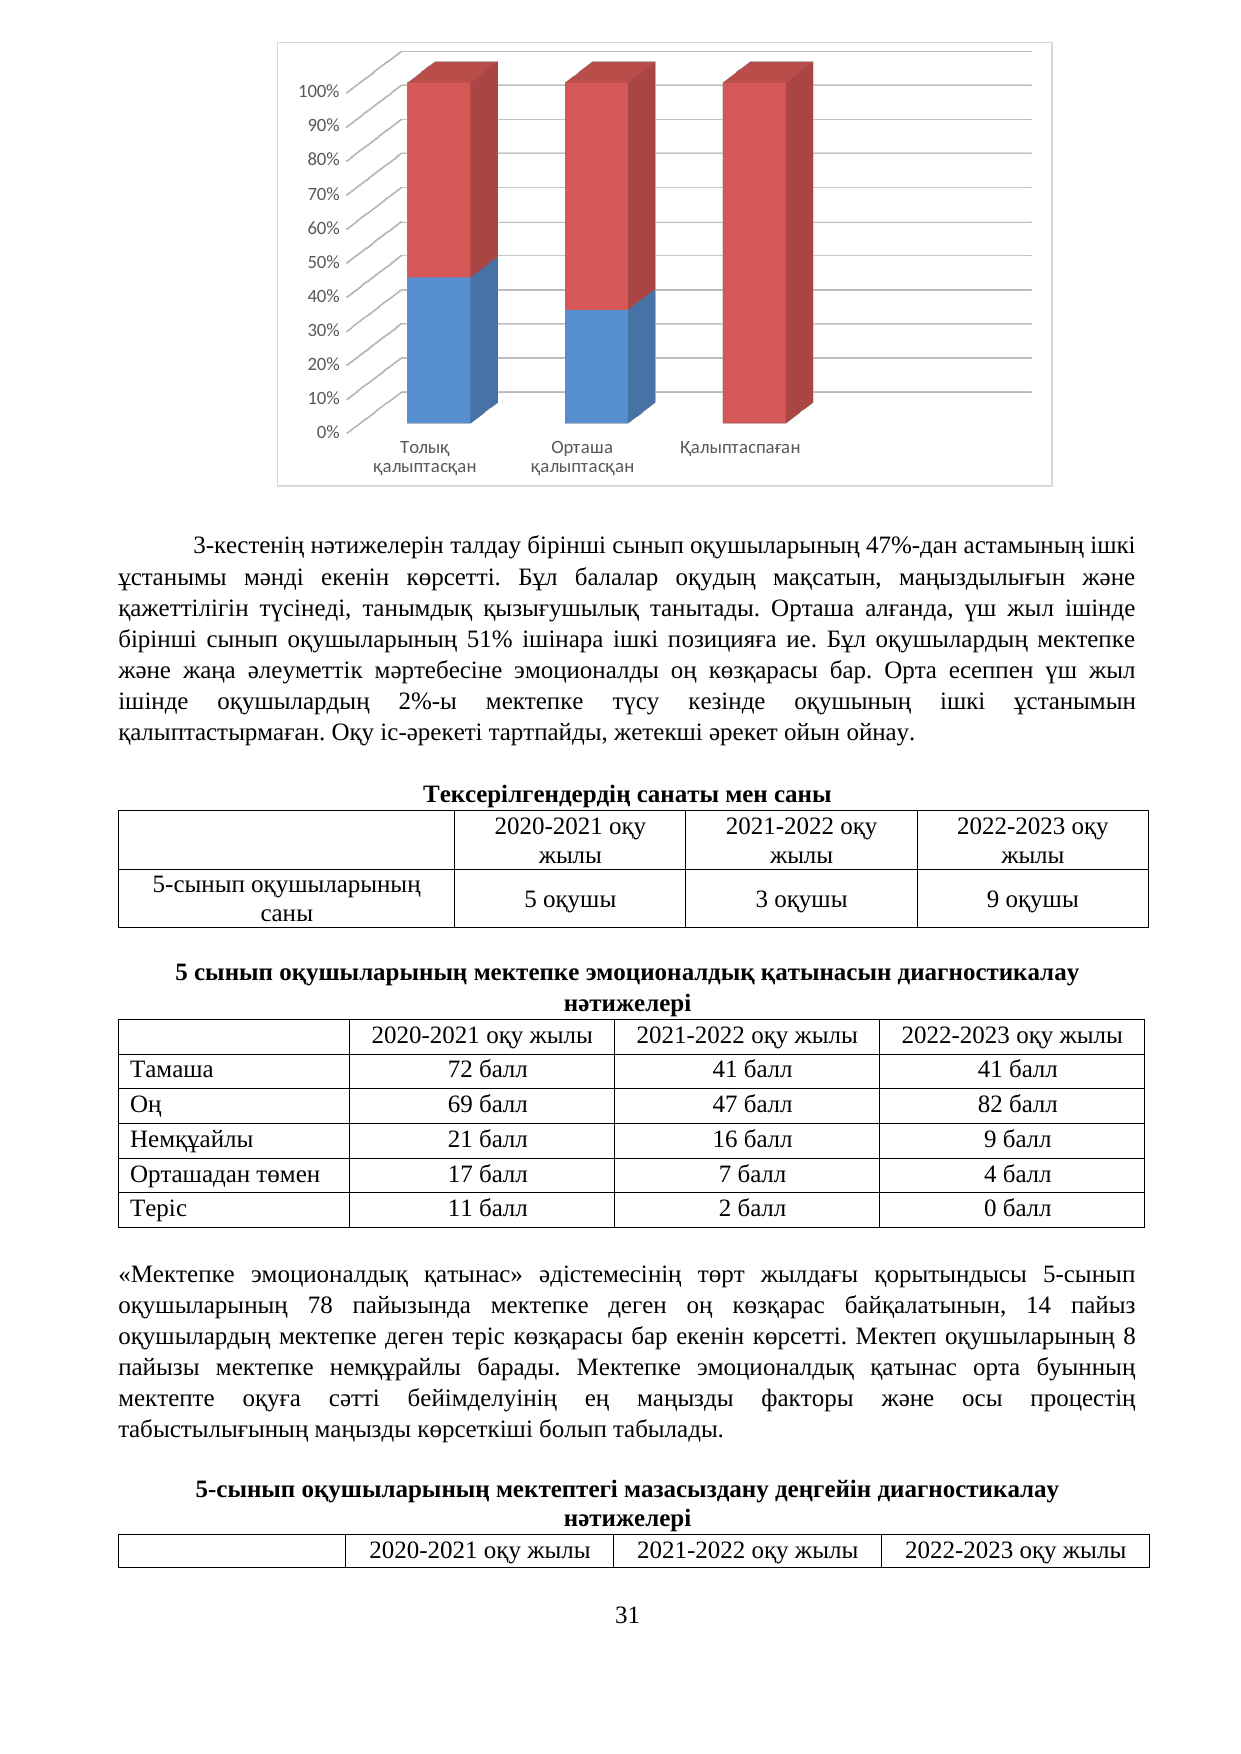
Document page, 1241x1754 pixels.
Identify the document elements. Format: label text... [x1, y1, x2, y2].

table_cell 9 оқушы [918, 870, 1148, 927]
table_header 2022-2023 оқу жылы [918, 811, 1148, 868]
table_header 2021-2022 оқу жылы [615, 1020, 879, 1053]
table_header 2021-2022 оқу жылы [614, 1535, 881, 1567]
table_cell 3 оқушы [686, 870, 917, 927]
table_header 2020-2021 оқу жылы [455, 811, 685, 868]
table_cell 7 балл [615, 1159, 879, 1192]
table_header [119, 1535, 345, 1567]
table_cell Орташадан төмен [119, 1159, 349, 1192]
table_header 2020-2021 оқу жылы [346, 1535, 613, 1567]
table_cell 69 балл [350, 1089, 614, 1123]
text Тексерілгендердің санаты мен саны [118, 779, 1137, 808]
table_cell Теріс [119, 1193, 349, 1227]
table_cell Немқұайлы [119, 1124, 349, 1158]
table_cell 11 балл [350, 1193, 614, 1227]
table_cell 41 балл [615, 1055, 879, 1088]
table_cell Тамаша [119, 1055, 349, 1088]
table_header 2022-2023 оқу жылы [882, 1535, 1149, 1567]
text 5-сынып оқушыларының мектептегі мазасыздану деңгейін диагностикалау [118, 1474, 1137, 1503]
table_cell 9 балл [880, 1124, 1144, 1158]
table_cell 0 балл [880, 1193, 1144, 1227]
table_cell 4 балл [880, 1159, 1144, 1192]
table_cell 41 балл [880, 1055, 1144, 1088]
text 5 сынып оқушыларының мектепке эмоционалдық қатынасын диагностикалау нәтижелері [118, 957, 1137, 1017]
table_cell 16 балл [615, 1124, 879, 1158]
table_header [119, 811, 454, 868]
table_cell 47 балл [615, 1089, 879, 1123]
table_header 2020-2021 оқу жылы [350, 1020, 614, 1053]
table_cell 2 балл [615, 1193, 879, 1227]
table_header 2022-2023 оқу жылы [880, 1020, 1144, 1053]
table_header [119, 1020, 349, 1053]
table_cell 82 балл [880, 1089, 1144, 1123]
table_cell 5-сынып оқушыларының саны [119, 870, 454, 927]
table_header 2021-2022 оқу жылы [686, 811, 917, 868]
table_cell 72 балл [350, 1055, 614, 1088]
text нәтижелері [118, 1503, 1137, 1532]
table_cell 5 оқушы [455, 870, 685, 927]
text «Мектепке эмоционалдық қатынас» әдістемесінің төрт жылдағы қорытындысы 5-сынып оқушыларының 78 пайызында мектепке деген оң көзқарас байқалатынын, 14 пайыз оқушылардың мектепке деген теріс көзқарасы бар екенін көрсетті. Мектеп оқушыларының 8 пайызы мектепке немқұрайлы барады. Мектепке эмоционалдық қатынас орта буынның мектепте оқуға сәтті бейімделуінің ең маңызды факторы және осы процестің табыстылығының маңызды көрсеткіші болып табылады. [118, 1259, 1137, 1443]
text 3-кестенің нәтижелерін талдау бірінші сынып оқушыларының 47%-дан астамының ішкі ұстанымы мәнді екенін көрсетті. Бұл балалар оқудың мақсатын, маңыздылығын және қажеттілігін түсінеді, танымдық қызығушылық танытады. Орташа алғанда, үш жыл ішінде бірінші сынып оқушыларының 51% ішінара ішкі позицияға ие. Бұл оқушылардың мектепке және жаңа әлеуметтік мәртебесіне эмоционалды оң көзқарасы бар. Орта есеппен үш жыл ішінде оқушылардың 2%-ы мектепке түсу кезінде оқушының ішкі ұстанымын қалыптастырмаған. Оқу іс-әрекеті тартпайды, жетекші әрекет ойын ойнау. [118, 531, 1137, 746]
table_cell 17 балл [350, 1159, 614, 1192]
table_cell Оң [119, 1089, 349, 1123]
table_cell 21 балл [350, 1124, 614, 1158]
